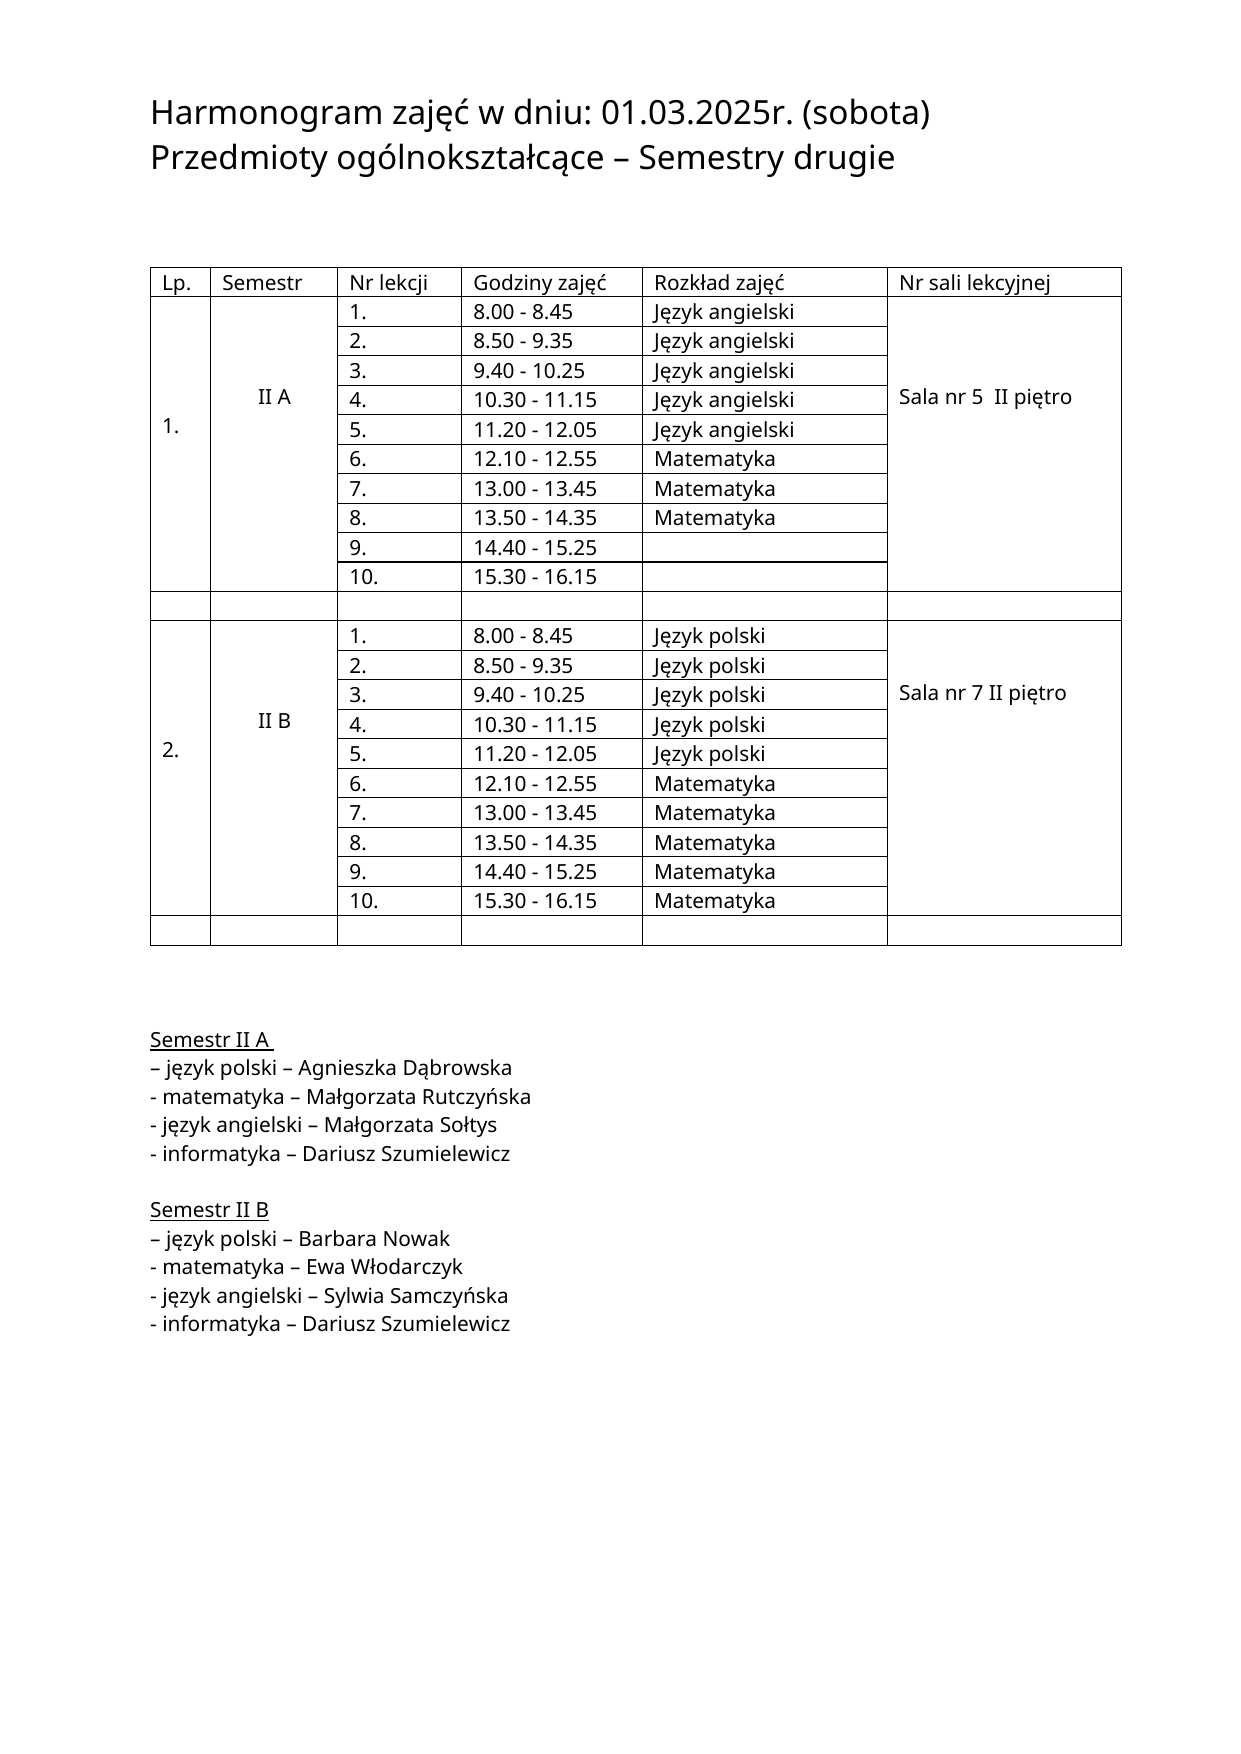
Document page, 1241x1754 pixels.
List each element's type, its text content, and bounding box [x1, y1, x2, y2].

table_cell Matematyka [643, 887, 887, 915]
table_cell 10. [338, 887, 461, 915]
table_cell 12.10 - 12.55 [462, 445, 642, 473]
table_cell Język polski [643, 710, 887, 738]
table_cell [211, 916, 337, 944]
table_cell [643, 533, 887, 561]
table_cell 14.40 - 15.25 [462, 533, 642, 561]
table_cell 11.20 - 12.05 [462, 415, 642, 443]
table_cell 5. [338, 739, 461, 768]
table_cell 7. [338, 798, 461, 827]
table_cell 6. [338, 445, 461, 473]
table_cell [888, 916, 1121, 944]
table_cell 2. [338, 327, 461, 355]
text - język angielski – Małgorzata Sołtys [150, 1110, 1090, 1139]
table_cell 9. [338, 533, 461, 561]
table_cell [462, 592, 642, 620]
table_cell Język angielski [643, 327, 887, 355]
table_cell [338, 916, 461, 944]
table_cell Matematyka [643, 828, 887, 856]
text - informatyka – Dariusz Szumielewicz [150, 1309, 1090, 1338]
table_cell 13.00 - 13.45 [462, 474, 642, 502]
table_cell 9. [338, 857, 461, 886]
table_cell 8.00 - 8.45 [462, 297, 642, 326]
text - matematyka – Małgorzata Rutczyńska [150, 1082, 1090, 1110]
table_cell 3. [338, 356, 461, 384]
table_cell Sala nr 5 II piętro [888, 297, 1121, 591]
table_cell [888, 592, 1121, 620]
table_cell 13.50 - 14.35 [462, 828, 642, 856]
table_cell Matematyka [643, 769, 887, 797]
table_cell 8. [338, 504, 461, 532]
table_cell 9.40 - 10.25 [462, 356, 642, 384]
table_cell 13.00 - 13.45 [462, 798, 642, 827]
text - matematyka – Ewa Włodarczyk [150, 1252, 1090, 1281]
table_cell 15.30 - 16.15 [462, 563, 642, 591]
table_cell 5. [338, 415, 461, 443]
table_cell 6. [338, 769, 461, 797]
table_cell Język angielski [643, 297, 887, 326]
table_header Godziny zajęć [462, 268, 642, 296]
table_cell 1. [338, 621, 461, 650]
table_cell Język angielski [643, 386, 887, 414]
table_header Rozkład zajęć [643, 268, 887, 296]
table_cell [151, 592, 210, 620]
table_cell [462, 916, 642, 944]
table_cell [151, 916, 210, 944]
text – język polski – Barbara Nowak [150, 1224, 1090, 1252]
table_cell Matematyka [643, 445, 887, 473]
table_cell 10. [338, 563, 461, 591]
table_cell Język angielski [643, 356, 887, 384]
table_cell 15.30 - 16.15 [462, 887, 642, 915]
table_cell Matematyka [643, 798, 887, 827]
table_cell 9.40 - 10.25 [462, 680, 642, 709]
table_cell Język polski [643, 621, 887, 650]
table_cell Matematyka [643, 857, 887, 886]
table_cell 4. [338, 710, 461, 738]
table_cell 7. [338, 474, 461, 502]
table_cell 13.50 - 14.35 [462, 504, 642, 532]
table_cell II A [211, 297, 337, 591]
text Semestr II B [150, 1196, 1090, 1224]
table_cell [643, 916, 887, 944]
table_cell 10.30 - 11.15 [462, 386, 642, 414]
table_cell Język polski [643, 651, 887, 679]
table_cell [338, 592, 461, 620]
table_cell Język angielski [643, 415, 887, 443]
table_cell 1. [151, 297, 210, 591]
text - język angielski – Sylwia Samczyńska [150, 1281, 1090, 1309]
text Harmonogram zajęć w dniu: 01.03.2025r. (sobota) Przedmioty ogólnokształcące – Semestry drugie [150, 89, 1090, 179]
text Semestr II A [150, 1025, 1090, 1053]
table_cell [643, 592, 887, 620]
table_cell 14.40 - 15.25 [462, 857, 642, 886]
table_cell 1. [338, 297, 461, 326]
table_cell Matematyka [643, 504, 887, 532]
table_cell 8.00 - 8.45 [462, 621, 642, 650]
table_cell Język polski [643, 680, 887, 709]
table_header Nr sali lekcyjnej [888, 268, 1121, 296]
table_cell 3. [338, 680, 461, 709]
table_cell Matematyka [643, 474, 887, 502]
table_cell 2. [338, 651, 461, 679]
table_cell 8.50 - 9.35 [462, 327, 642, 355]
table_cell 8. [338, 828, 461, 856]
table_cell [211, 592, 337, 620]
table_header Lp. [151, 268, 210, 296]
table_cell Język polski [643, 739, 887, 768]
table_header Semestr [211, 268, 337, 296]
table_cell II B [211, 621, 337, 915]
table_cell 8.50 - 9.35 [462, 651, 642, 679]
text - informatyka – Dariusz Szumielewicz [150, 1139, 1090, 1167]
table_cell 4. [338, 386, 461, 414]
table_cell 10.30 - 11.15 [462, 710, 642, 738]
table_cell 2. [151, 621, 210, 915]
table_cell 12.10 - 12.55 [462, 769, 642, 797]
table_cell Sala nr 7 II piętro [888, 621, 1121, 915]
table_header Nr lekcji [338, 268, 461, 296]
text – język polski – Agnieszka Dąbrowska [150, 1053, 1090, 1082]
table_cell 11.20 - 12.05 [462, 739, 642, 768]
table_cell [643, 563, 887, 591]
